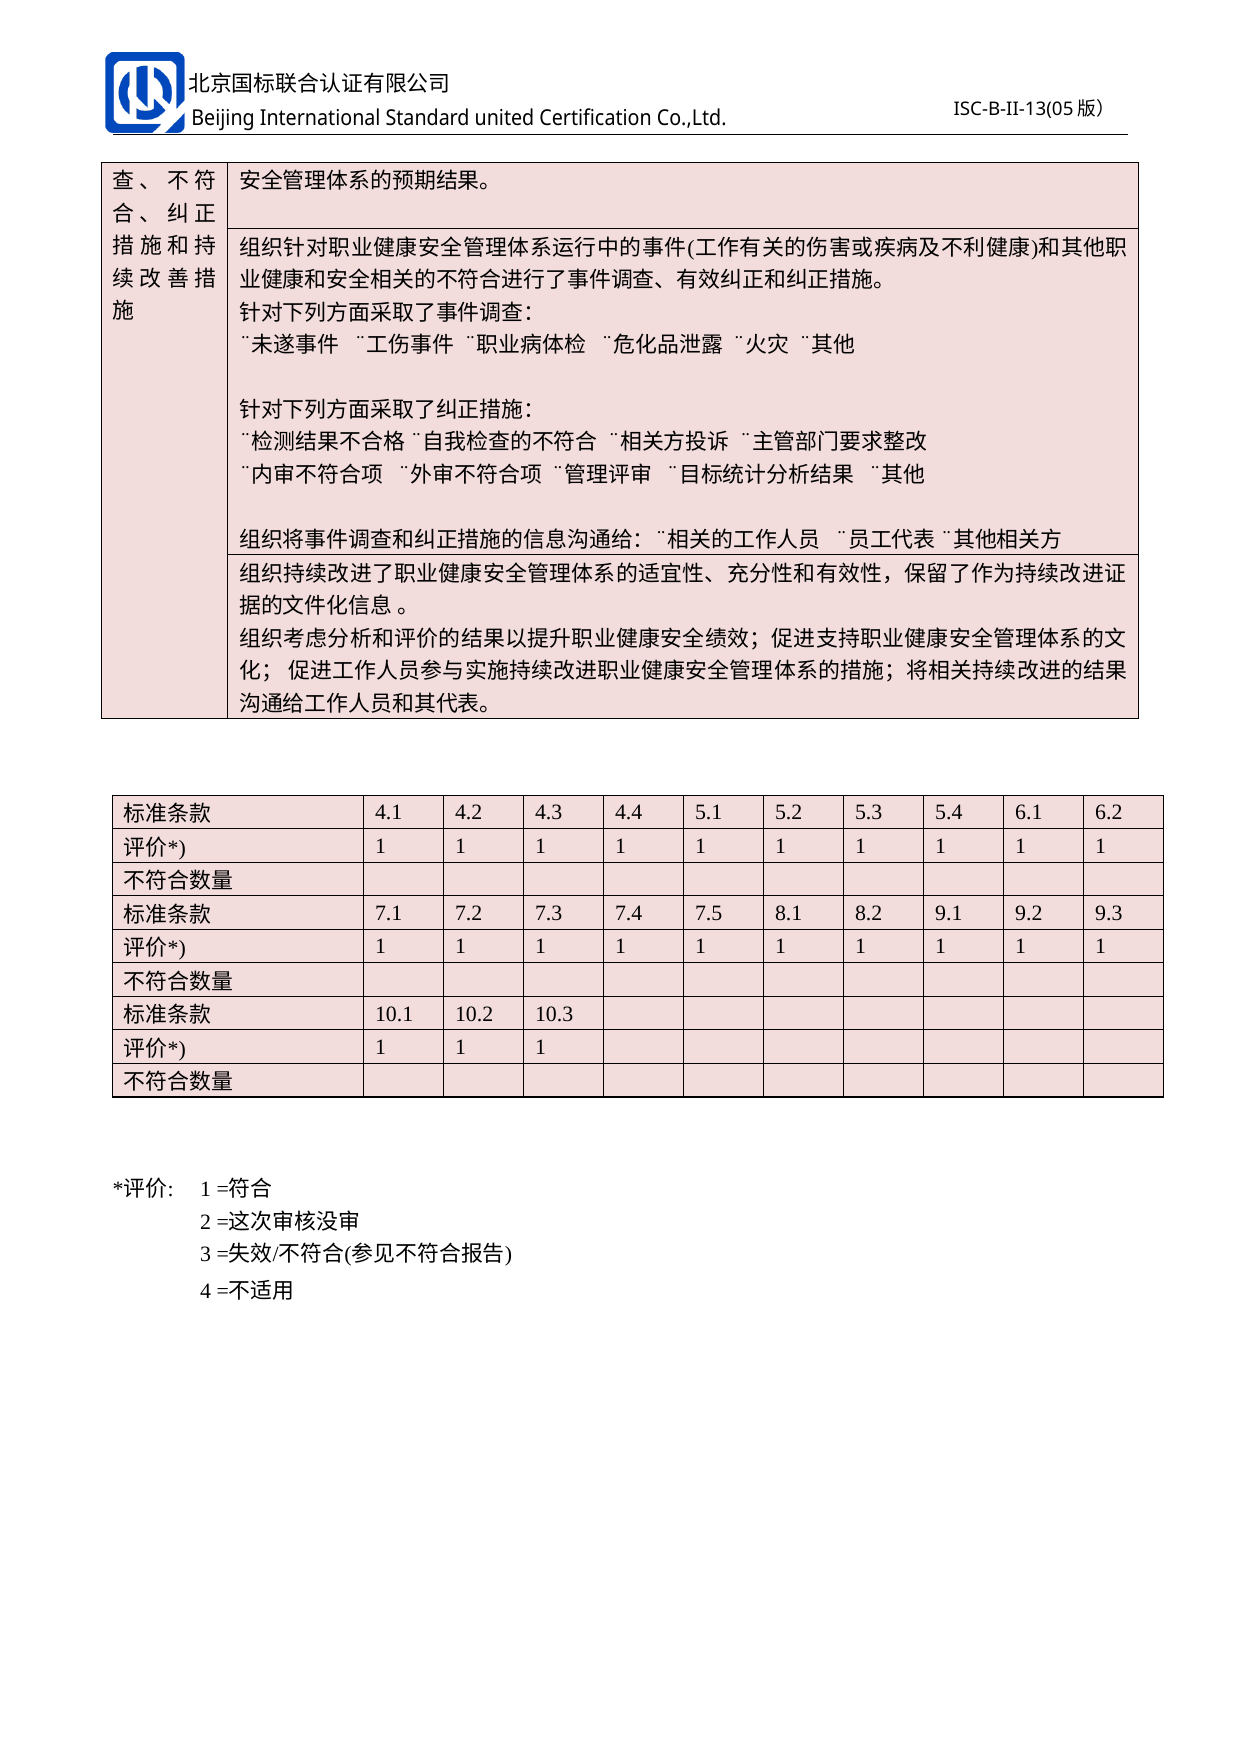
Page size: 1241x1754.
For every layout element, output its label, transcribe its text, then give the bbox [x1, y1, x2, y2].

table_cell 8.2 [844, 896, 923, 929]
table_header 5.1 [684, 796, 763, 828]
table_cell 7.2 [444, 896, 523, 929]
table_cell [764, 1030, 843, 1063]
table_cell [1084, 1064, 1163, 1096]
table_cell 7.1 [364, 896, 443, 929]
table_header 4.2 [444, 796, 523, 828]
table_cell 1 [924, 930, 1003, 962]
text 2 =这次审核没审 [112, 1203, 1128, 1236]
text 3 =失效/不符合(参见不符合报告) [112, 1236, 1128, 1268]
table_cell 1 [1004, 829, 1083, 862]
table_cell [1004, 1030, 1083, 1063]
table_cell 评价*) [113, 829, 363, 862]
table_cell [924, 1030, 1003, 1063]
table_cell 1 [524, 829, 603, 862]
table_cell [844, 1030, 923, 1063]
table_cell [444, 963, 523, 996]
table_cell 1 [364, 1030, 443, 1063]
table_cell [844, 963, 923, 996]
table_cell [364, 863, 443, 895]
table_cell 1 [604, 829, 683, 862]
table_cell [1084, 1030, 1163, 1063]
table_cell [102, 163, 227, 718]
table_cell [1004, 1064, 1083, 1096]
table_cell [364, 1064, 443, 1096]
table_cell [684, 963, 763, 996]
table_cell [524, 1064, 603, 1096]
table_cell [444, 863, 523, 895]
table_cell [1004, 863, 1083, 895]
table_header 4.3 [524, 796, 603, 828]
table_cell 1 [844, 829, 923, 862]
table_cell 1 [604, 930, 683, 962]
table_cell [1084, 863, 1163, 895]
table_cell 8.1 [764, 896, 843, 929]
table_cell 标准条款 [113, 896, 363, 929]
table_header 5.3 [844, 796, 923, 828]
table_cell [604, 1064, 683, 1096]
table_cell 组织针对职业健康安全管理体系运行中的事件(工作有关的伤害或疾病及不利健康)和其他职业健康和安全相关的不符合进行了事件调查、有效纠正和纠正措施。 针对下列方面采取了事件调查： ¨未遂事件 ¨工伤事件 ¨职业病体检 ¨危化品泄露 ¨火灾 ¨其他 针对下列方面采取了纠正措施： ¨检测结果不合格 ¨自我检查的不符合 ¨相关方投诉 ¨主管部门要求整改 ¨内审不符合项 ¨外审不符合项 ¨管理评审 ¨目标统计分析结果 ¨其他 组织将事件调查和纠正措施的信息沟通给：¨相关的工作人员 ¨员工代表 ¨其他相关方 [228, 229, 1138, 554]
table_cell 1 [684, 829, 763, 862]
table_cell 7.4 [604, 896, 683, 929]
table_cell 不符合数量 [113, 1064, 363, 1096]
table_cell [764, 963, 843, 996]
table_header 标准条款 [113, 796, 363, 828]
table_cell 评价*) [113, 930, 363, 962]
table_header 4.4 [604, 796, 683, 828]
table_cell [684, 1064, 763, 1096]
table_cell 1 [764, 930, 843, 962]
table_cell [844, 1064, 923, 1096]
table_cell 1 [444, 930, 523, 962]
table_cell [604, 1030, 683, 1063]
table_cell [444, 1064, 523, 1096]
table_cell 组织持续改进了职业健康安全管理体系的适宜性、充分性和有效性，保留了作为持续改进证据的文件化信息 。 组织考虑分析和评价的结果以提升职业健康安全绩效；促进支持职业健康安全管理体系的文化； 促进工作人员参与实施持续改进职业健康安全管理体系的措施；将相关持续改进的结果沟通给工作人员和其代表。 [228, 555, 1138, 718]
table_cell [844, 997, 923, 1029]
table_cell 评价*) [113, 1030, 363, 1063]
table_header 6.2 [1084, 796, 1163, 828]
table_cell 不符合数量 [113, 863, 363, 895]
table_cell 1 [364, 930, 443, 962]
table_cell 9.2 [1004, 896, 1083, 929]
table_cell 1 [1084, 930, 1163, 962]
table_cell 1 [524, 930, 603, 962]
table_cell [844, 863, 923, 895]
table_header 5.4 [924, 796, 1003, 828]
table_cell 不符合数量 [113, 963, 363, 996]
table_cell 1 [1084, 829, 1163, 862]
table_cell 标准条款 [113, 997, 363, 1029]
table_cell 9.1 [924, 896, 1003, 929]
table_cell 7.3 [524, 896, 603, 929]
table_cell [924, 1064, 1003, 1096]
text *评价: 1 =符合 [112, 1171, 1128, 1203]
table_header 6.1 [1004, 796, 1083, 828]
table_cell [764, 863, 843, 895]
table_cell [604, 963, 683, 996]
table_cell 10.3 [524, 997, 603, 1029]
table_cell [228, 163, 1138, 228]
table_cell [684, 1030, 763, 1063]
table_cell 1 [844, 930, 923, 962]
table_cell 1 [444, 1030, 523, 1063]
table_cell 1 [444, 829, 523, 862]
table_cell 1 [524, 1030, 603, 1063]
table_cell [1084, 997, 1163, 1029]
picture [105, 52, 185, 133]
text 4 =不适用 [112, 1272, 1128, 1305]
table_cell [604, 997, 683, 1029]
table_cell 7.5 [684, 896, 763, 929]
table_cell [924, 863, 1003, 895]
table_cell 1 [684, 930, 763, 962]
table_cell [684, 997, 763, 1029]
table_cell 1 [1004, 930, 1083, 962]
table_cell [924, 997, 1003, 1029]
table_cell [524, 863, 603, 895]
table_cell [924, 963, 1003, 996]
table_cell [524, 963, 603, 996]
table_cell [364, 963, 443, 996]
table_cell 1 [764, 829, 843, 862]
table_cell [684, 863, 763, 895]
table_cell [1004, 963, 1083, 996]
table_cell [604, 863, 683, 895]
table_cell [1084, 963, 1163, 996]
table_cell [764, 1064, 843, 1096]
table_cell [1004, 997, 1083, 1029]
table_cell 1 [924, 829, 1003, 862]
table_cell 10.1 [364, 997, 443, 1029]
table_cell 10.2 [444, 997, 523, 1029]
table_cell 9.3 [1084, 896, 1163, 929]
table_header 5.2 [764, 796, 843, 828]
table_cell 1 [364, 829, 443, 862]
table_cell [764, 997, 843, 1029]
table_header 4.1 [364, 796, 443, 828]
